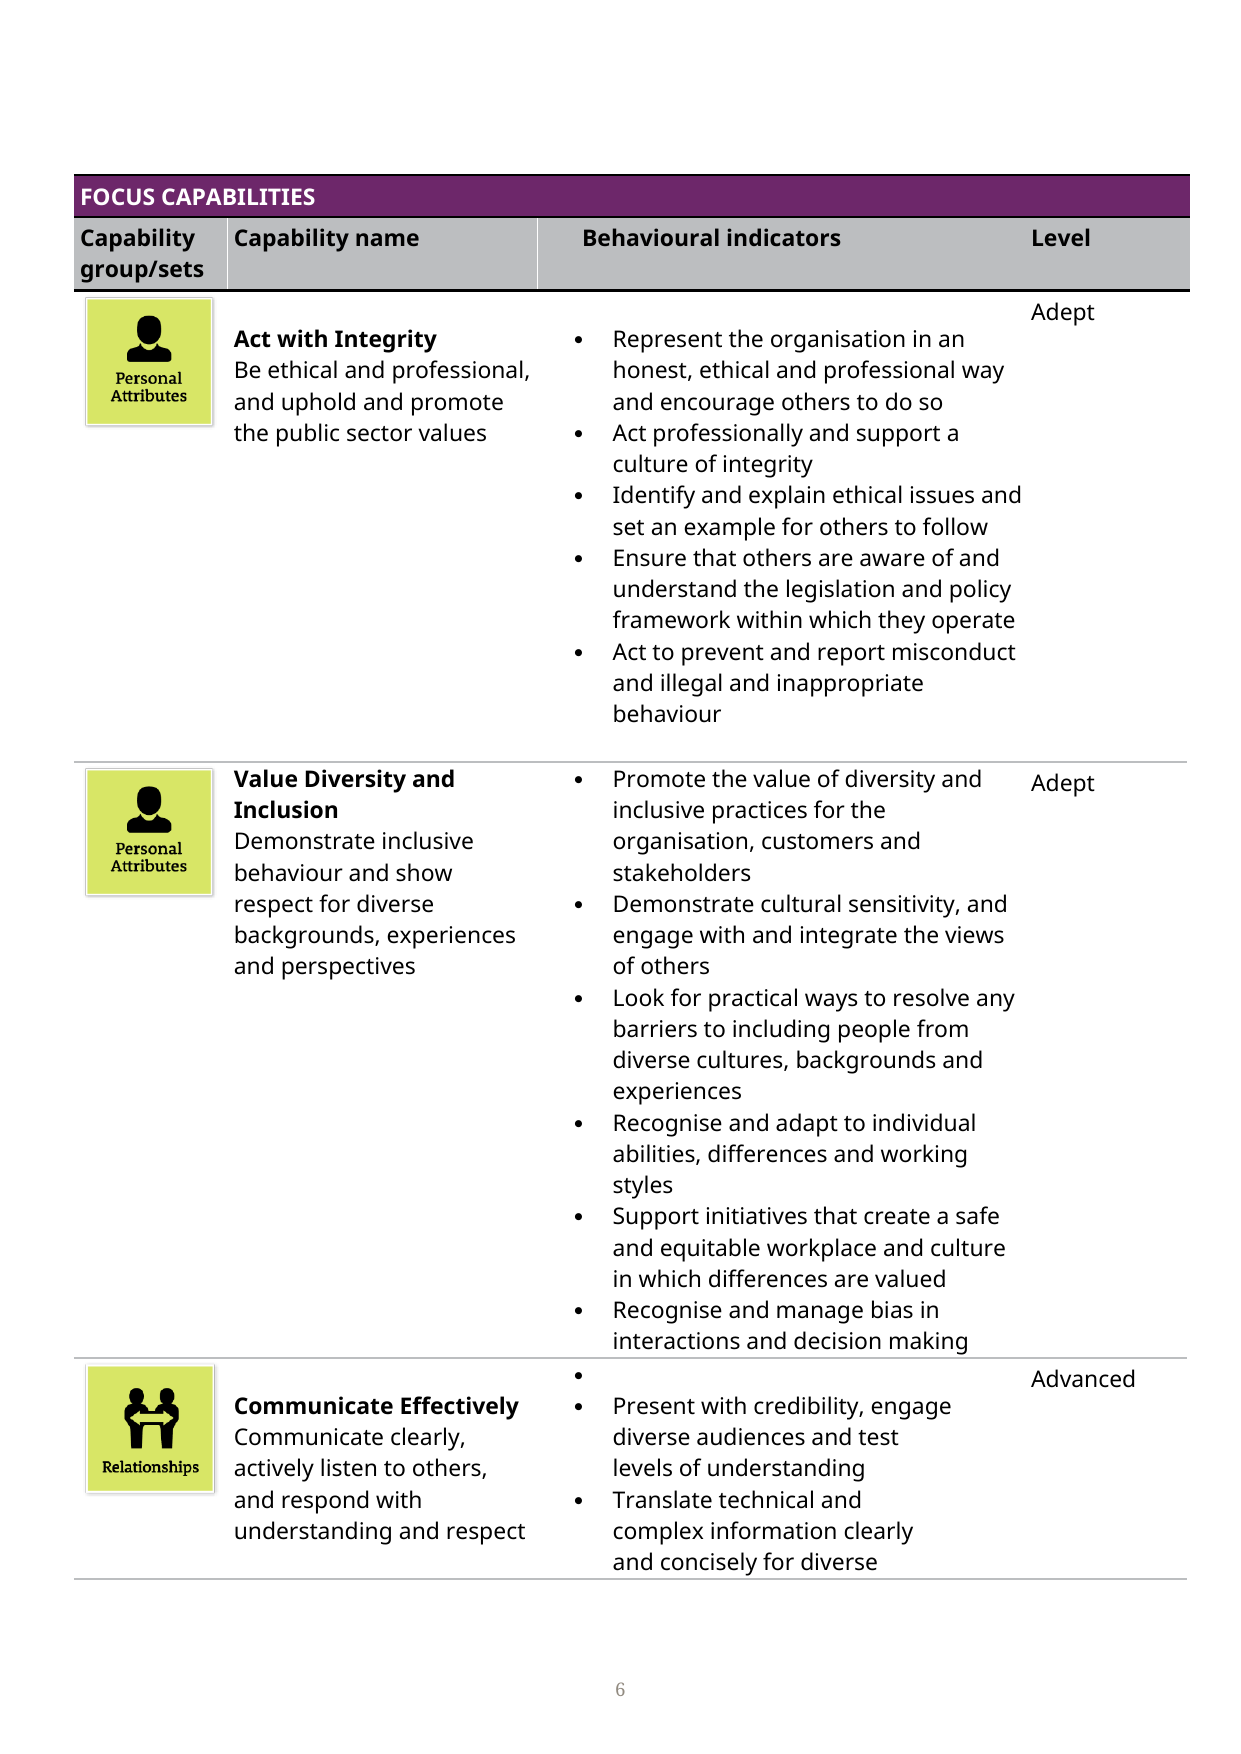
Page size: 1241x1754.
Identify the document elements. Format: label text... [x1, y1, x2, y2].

table_cell Behavioural indicators [576, 218, 1025, 289]
table_cell Level [1025, 218, 1190, 289]
picture [79, 1358, 221, 1499]
table_cell Advanced [1025, 1359, 1187, 1577]
table_cell Capability name [228, 218, 537, 289]
table_header FOCUS CAPABILITIES [74, 176, 1190, 216]
table_cell [74, 1359, 227, 1577]
table_cell Promote the value of diversity and inclusive practices for the organisation, customers and stakeholders Demonstrate cultural sensitivity, and engage with and integrate the views of others Look for practical ways to resolve any barriers to including people from diverse cultures, backgrounds and experiences Recognise and adapt to individual abilities, differences and working styles Support initiatives that create a safe and equitable workplace and culture in which differences are valued Recognise and manage bias in interactions and decision making [531, 763, 1025, 1357]
table_cell Adept [1025, 292, 1187, 761]
table_cell Act with Integrity Be ethical and professional, and uphold and promote the public sector values [228, 292, 531, 761]
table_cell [228, 1359, 531, 1577]
picture [79, 762, 219, 902]
table_cell [538, 218, 576, 289]
picture [79, 292, 219, 432]
table_cell [74, 292, 227, 761]
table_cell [531, 1359, 1025, 1577]
table_cell Value Diversity and Inclusion Demonstrate inclusive behaviour and show respect for diverse backgrounds, experiences and perspectives [228, 763, 531, 1357]
table_cell [74, 763, 227, 1357]
table_cell Adept [1025, 763, 1187, 1357]
table_cell Represent the organisation in an honest, ethical and professional way and encourage others to do so Act professionally and support a culture of integrity Identify and explain ethical issues and set an example for others to follow Ensure that others are aware of and understand the legislation and policy framework within which they operate Act to prevent and report misconduct and illegal and inappropriate behaviour [531, 292, 1025, 761]
table_cell Capability group/sets [74, 218, 227, 289]
